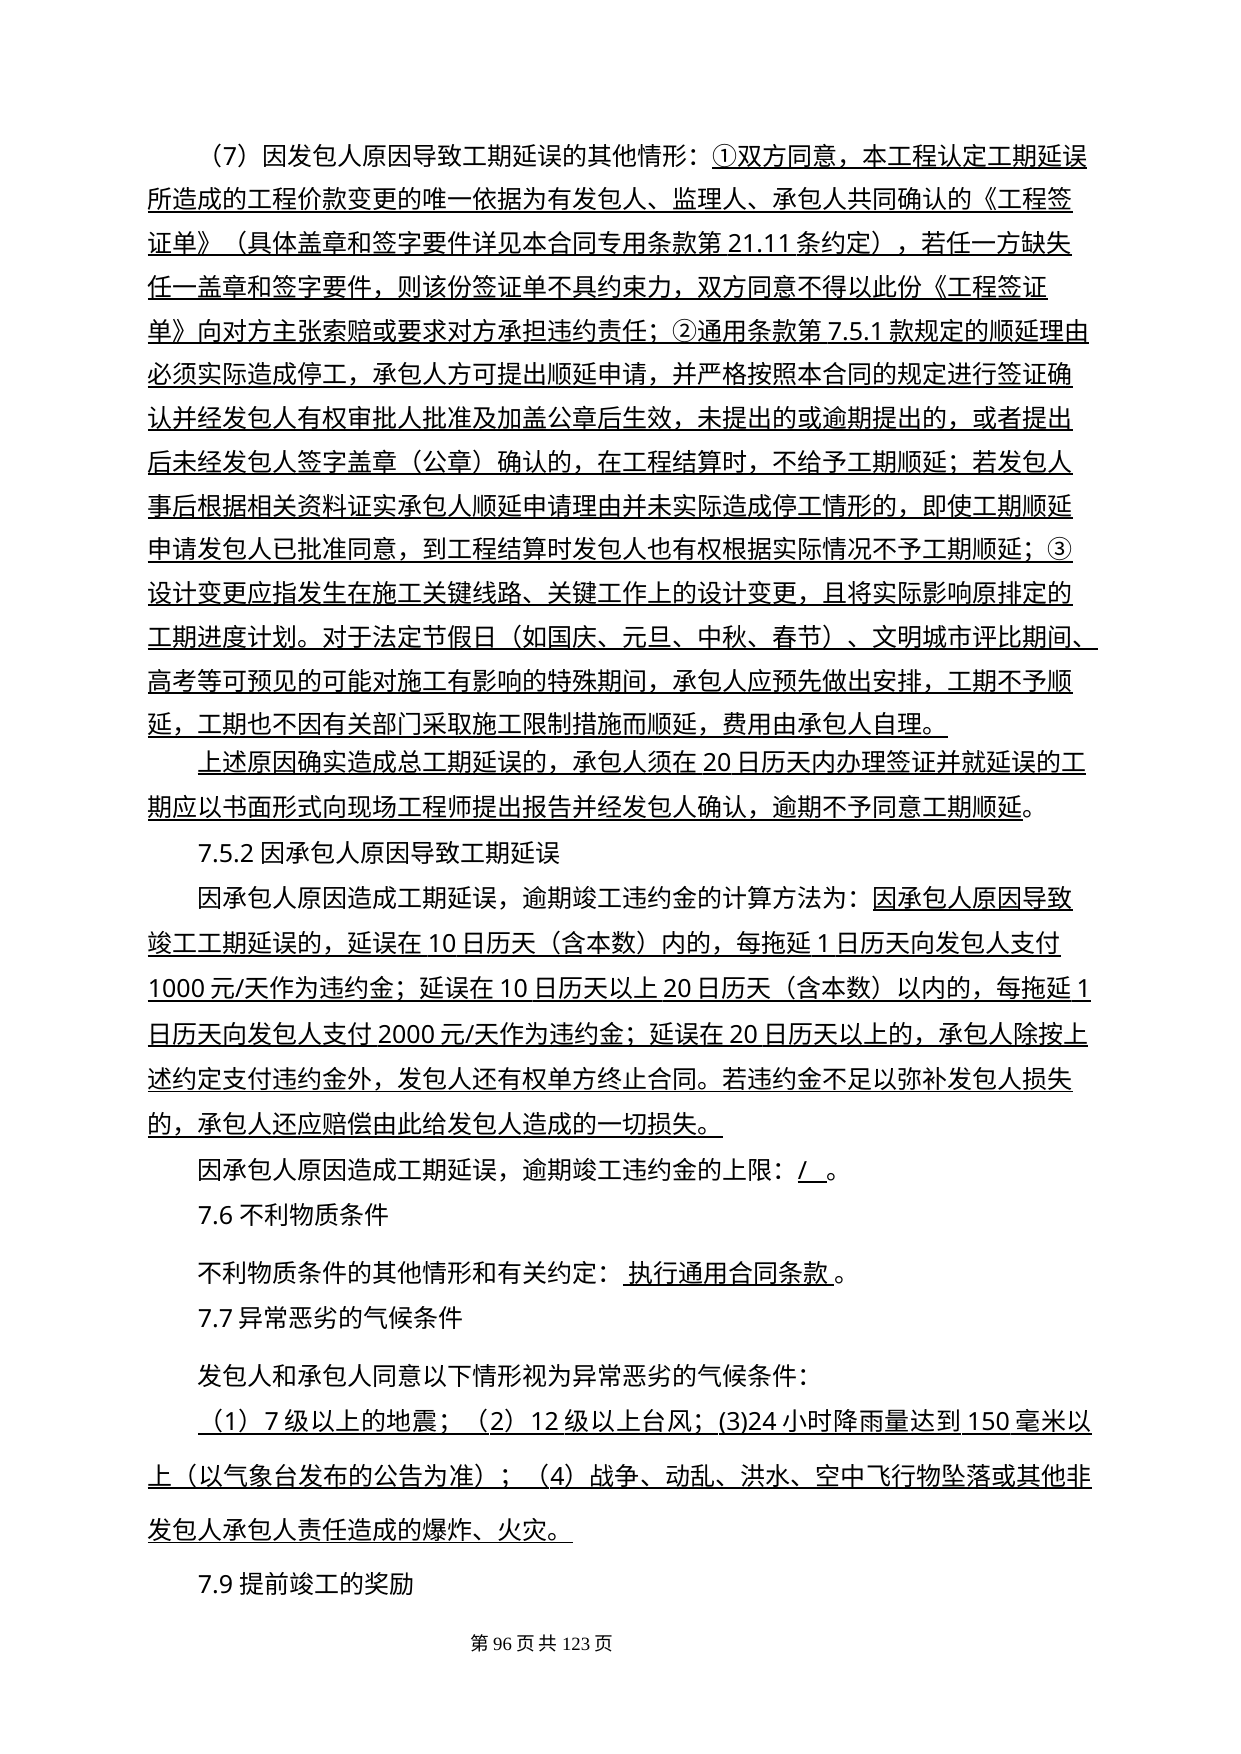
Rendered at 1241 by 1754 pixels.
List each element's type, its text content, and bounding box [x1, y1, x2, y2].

text 7.7异常恶劣的气候条件 [148, 1299, 1092, 1335]
text （7）因发包人原因导致工期延误的其他情形：①双方同意，本工程认定工期延误所造成的工程价款变更的唯一依据为有发包人、监理人、承包人共同确认的《工程签证单》（具体盖章和签字要件详见本合同专用条款第21.11条约定），若任一方缺失任一盖章和签字要件，则该份签证单不具约束力，双方同意不得以此份《工程签证单》向对方主张索赔或要求对方承担违约责任；②通用条款第7.5.1款规定的顺延理由必须实际造成停工，承包人方可提出顺延申请，并严格按照本合同的规定进行签证确认并经发包人有权审批人批准及加盖公章后生效，未提出的或逾期提出的，或者提出后未经发包人签字盖章（公章）确认的，在工程结算时，不给予工期顺延；若发包人事后根据相关资料证实承包人顺延申请理由并未实际造成停工情形的，即使工期顺延申请发包人已批准同意，到工程结算时发包人也有权根据实际情况不予工期顺延；③设计变更应指发生在施工关键线路、关键工作上的设计变更，且将实际影响原排定的工期进度计划。对于法定节假日（如国庆、元旦、中秋、春节）、文明城市评比期间、高考等可预见的可能对施工有影响的特殊期间，承包人应预先做出安排，工期不予顺延，工期也不因有关部门采取施工限制措施而顺延，费用由承包人自理。 [148, 650, 1092, 742]
text 7.5.2 因承包人原因导致工期延误 [148, 833, 1092, 869]
text （1）7级以上的地震；（2）12级以上台风；(3)24小时降雨量达到150毫米以上（以气象台发布的公告为准）；（4）战争、动乱、洪水、空中飞行物坠落或其他非发包人承包人责任造成的爆炸、火灾。 [148, 1402, 1092, 1547]
text 7.9 提前竣工的奖励 [148, 1565, 1092, 1601]
text 因承包人原因造成工期延误，逾期竣工违约金的上限：/ 。 [148, 1150, 1092, 1186]
text 发包人和承包人同意以下情形视为异常恶劣的气候条件： [148, 1356, 1092, 1393]
text 因承包人原因造成工期延误，逾期竣工违约金的计算方法为：因承包人原因导致竣工工期延误的，延误在10日历天（含本数）内的，每拖延1日历天向发包人支付1000元/天作为违约金；延误在10日历天以上20日历天（含本数）以内的，每拖延1日历天向发包人支付2000元/天作为违约金；延误在20日历天以上的，承包人除按上述约定支付违约金外，发包人还有权单方终止合同。若违约金不足以弥补发包人损失的，承包人还应赔偿由此给发包人造成的一切损失。 [148, 878, 1092, 1141]
text （7）因发包人原因导致工期延误的其他情形：①双方同意，本工程认定工期延误所造成的工程价款变更的唯一依据为有发包人、监理人、承包人共同确认的《工程签证单》（具体盖章和签字要件详见本合同专用条款第21.11条约定），若任一方缺失任一盖章和签字要件，则该份签证单不具约束力，双方同意不得以此份《工程签证单》向对方主张索赔或要求对方承担违约责任；②通用条款第7.5.1款规定的顺延理由必须实际造成停工，承包人方可提出顺延申请，并严格按照本合同的规定进行签证确认并经发包人有权审批人批准及加盖公章后生效，未提出的或逾期提出的，或者提出后未经发包人签字盖章（公章）确认的，在工程结算时，不给予工期顺延；若发包人事后根据相关资料证实承包人顺延申请理由并未实际造成停工情形的，即使工期顺延申请发包人已批准同意，到工程结算时发包人也有权根据实际情况不予工期顺延；③设计变更应指发生在施工关键线路、关键工作上的设计变更，且将实际影响原排定的工期进度计划。对于法定节假日（如国庆、元旦、中秋、春节）、文明城市评比期间、高考等可预见的可能对施工有影响的特殊期间，承包人应预先做出安排，工期不予顺延，工期也不因有关部门采取施工限制措施而顺延，费用由承包人自理。 [148, 130, 1092, 648]
text 上述原因确实造成总工期延误的，承包人须在20日历天内办理签证并就延误的工期应以书面形式向现场工程师提出报告并经发包人确认，逾期不予同意工期顺延。 [148, 742, 1092, 824]
text 7.6 不利物质条件 [148, 1196, 1092, 1232]
text 不利物质条件的其他情形和有关约定： 执行通用合同条款 。 [148, 1253, 1092, 1289]
